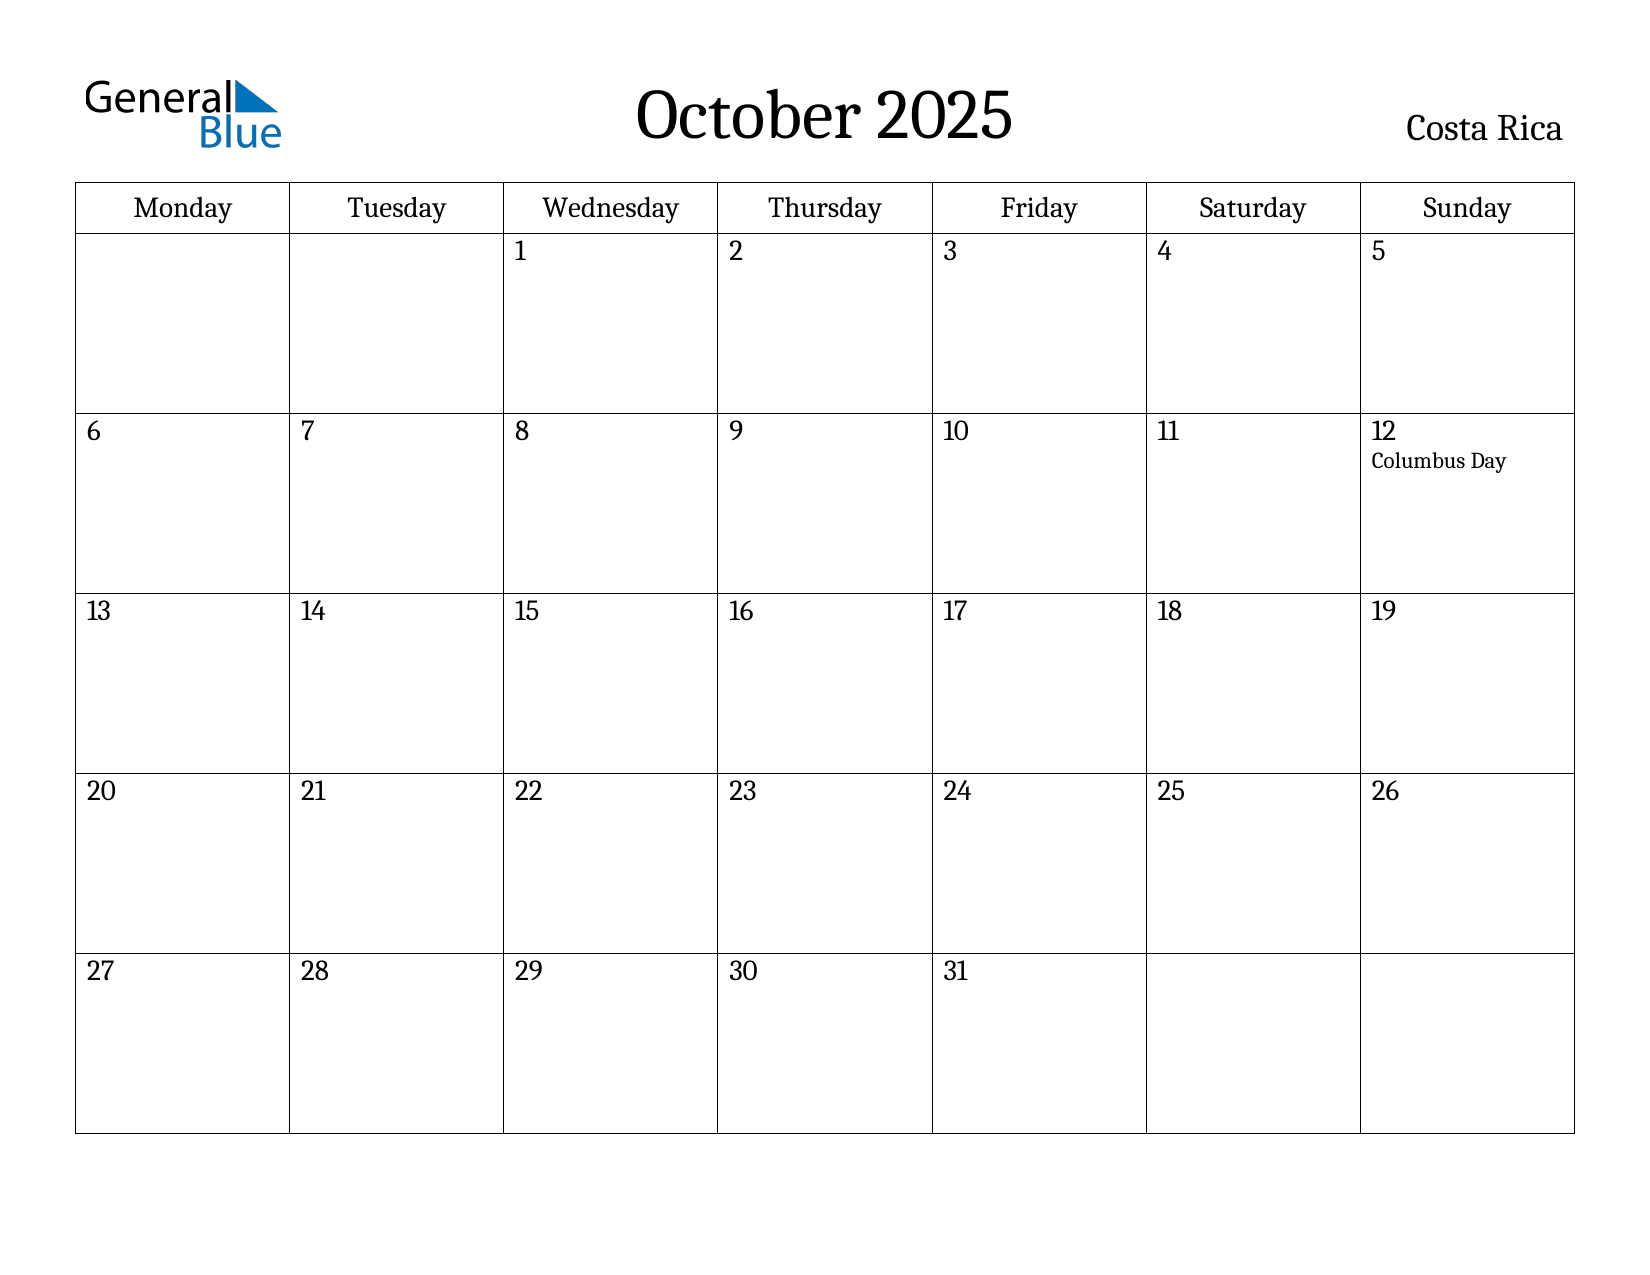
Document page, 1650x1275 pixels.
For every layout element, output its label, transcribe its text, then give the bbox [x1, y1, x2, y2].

table_cell 16 [718, 594, 932, 627]
table_cell [933, 808, 1146, 953]
table_cell [504, 808, 717, 953]
table_cell [76, 627, 289, 773]
table_cell [718, 267, 932, 413]
table_cell 9 [718, 414, 932, 447]
table_cell 30 [718, 954, 932, 987]
table_cell [76, 234, 289, 267]
table_cell [718, 627, 932, 773]
table_cell [1361, 267, 1574, 413]
table_cell Saturday [1147, 183, 1360, 233]
table_cell 22 [504, 774, 717, 807]
table_cell 18 [1147, 594, 1360, 627]
table_cell [1361, 808, 1574, 953]
table_cell [290, 627, 503, 773]
table_cell [1361, 988, 1574, 1133]
table_cell 4 [1147, 234, 1360, 267]
table_cell [76, 988, 289, 1133]
table_cell [76, 267, 289, 413]
table_cell 19 [1361, 594, 1574, 627]
table_cell 7 [290, 414, 503, 447]
table_cell 27 [76, 954, 289, 987]
table_cell 3 [933, 234, 1146, 267]
table_cell Columbus Day [1361, 448, 1574, 593]
table_cell Monday [76, 183, 289, 233]
table_cell 14 [290, 594, 503, 627]
table_cell [933, 448, 1146, 593]
table_cell [504, 267, 717, 413]
table_cell 12 [1361, 414, 1574, 447]
table_cell [933, 988, 1146, 1133]
table_cell [504, 988, 717, 1133]
table_cell Tuesday [290, 183, 503, 233]
table_cell Wednesday [504, 183, 717, 233]
table_cell [933, 267, 1146, 413]
table_cell [290, 448, 503, 593]
table_cell 29 [504, 954, 717, 987]
table_cell [1147, 448, 1360, 593]
table_cell [1147, 988, 1360, 1133]
table_cell 24 [933, 774, 1146, 807]
table_cell 13 [76, 594, 289, 627]
table_cell [718, 448, 932, 593]
table_header October 2025 [504, 75, 1146, 182]
table_cell [290, 988, 503, 1133]
table_cell 17 [933, 594, 1146, 627]
table_cell [718, 808, 932, 953]
table_cell [718, 988, 932, 1133]
table_cell [290, 808, 503, 953]
picture [86, 80, 281, 148]
table_cell 15 [504, 594, 717, 627]
table_cell 25 [1147, 774, 1360, 807]
table_cell [504, 627, 717, 773]
table_cell [290, 234, 503, 267]
table_cell [1361, 627, 1574, 773]
table_cell [1147, 627, 1360, 773]
table_cell 11 [1147, 414, 1360, 447]
table_cell 23 [718, 774, 932, 807]
table_cell 28 [290, 954, 503, 987]
table_cell 6 [76, 414, 289, 447]
table_cell Sunday [1361, 183, 1574, 233]
table_cell 26 [1361, 774, 1574, 807]
table_cell [290, 267, 503, 413]
table_header [76, 75, 503, 182]
table_cell [1147, 808, 1360, 953]
table_cell [1147, 267, 1360, 413]
table_cell 2 [718, 234, 932, 267]
table_cell Friday [933, 183, 1146, 233]
table_cell 1 [504, 234, 717, 267]
table_cell Thursday [718, 183, 932, 233]
table_cell [1147, 954, 1360, 987]
table_cell 31 [933, 954, 1146, 987]
table_cell [933, 627, 1146, 773]
table_cell 21 [290, 774, 503, 807]
table_cell [76, 808, 289, 953]
table_cell 8 [504, 414, 717, 447]
table_cell 10 [933, 414, 1146, 447]
table_cell 20 [76, 774, 289, 807]
table_header Costa Rica [1146, 75, 1574, 182]
table_cell [76, 448, 289, 593]
table_cell [1361, 954, 1574, 987]
table_cell 5 [1361, 234, 1574, 267]
table_cell [504, 448, 717, 593]
